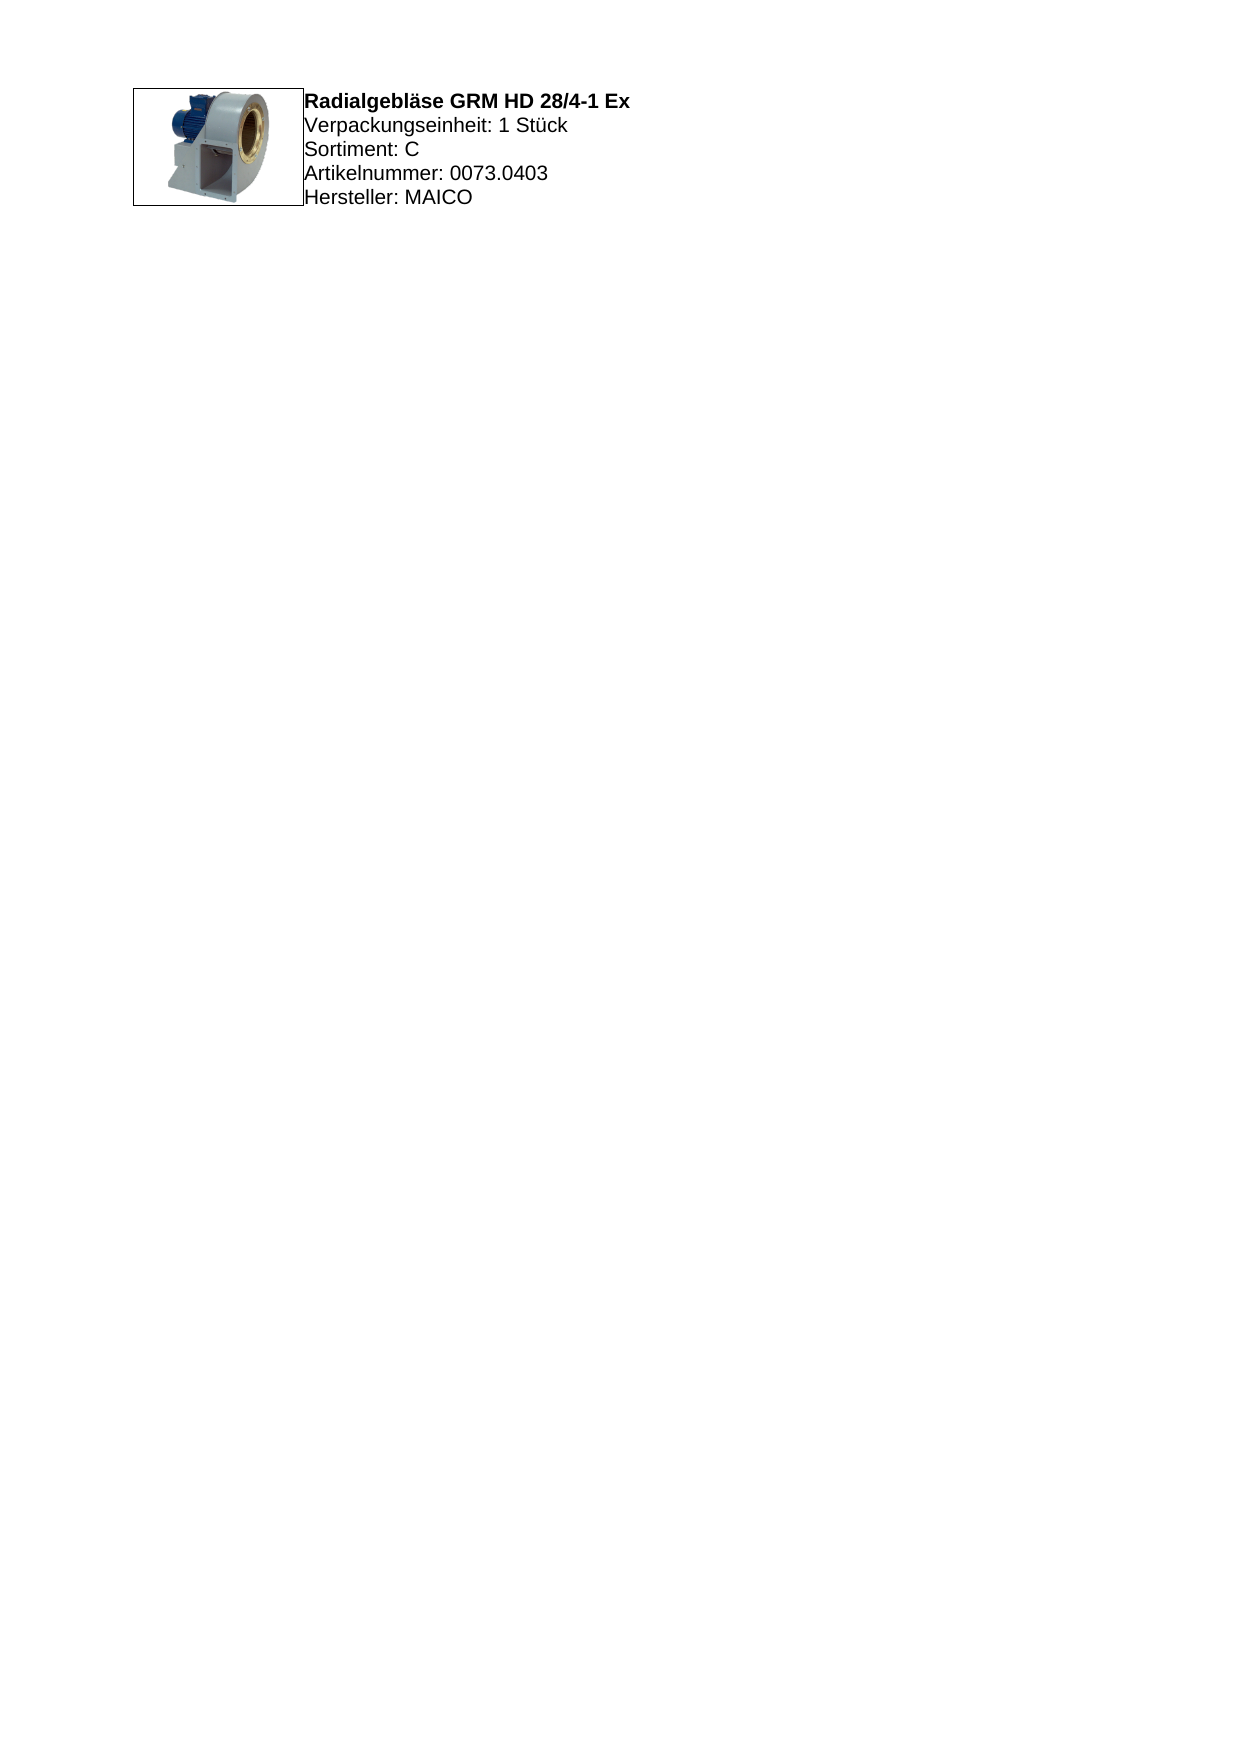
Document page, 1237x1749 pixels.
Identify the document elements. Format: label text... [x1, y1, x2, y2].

text Radialgebläse GRM HD 28/4-1 ExVerpackungseinheit: 1 StückSortiment: C Artikelnummer: 0073.0403Hersteller: MAICO [133, 89, 1148, 208]
picture [134, 89, 303, 205]
